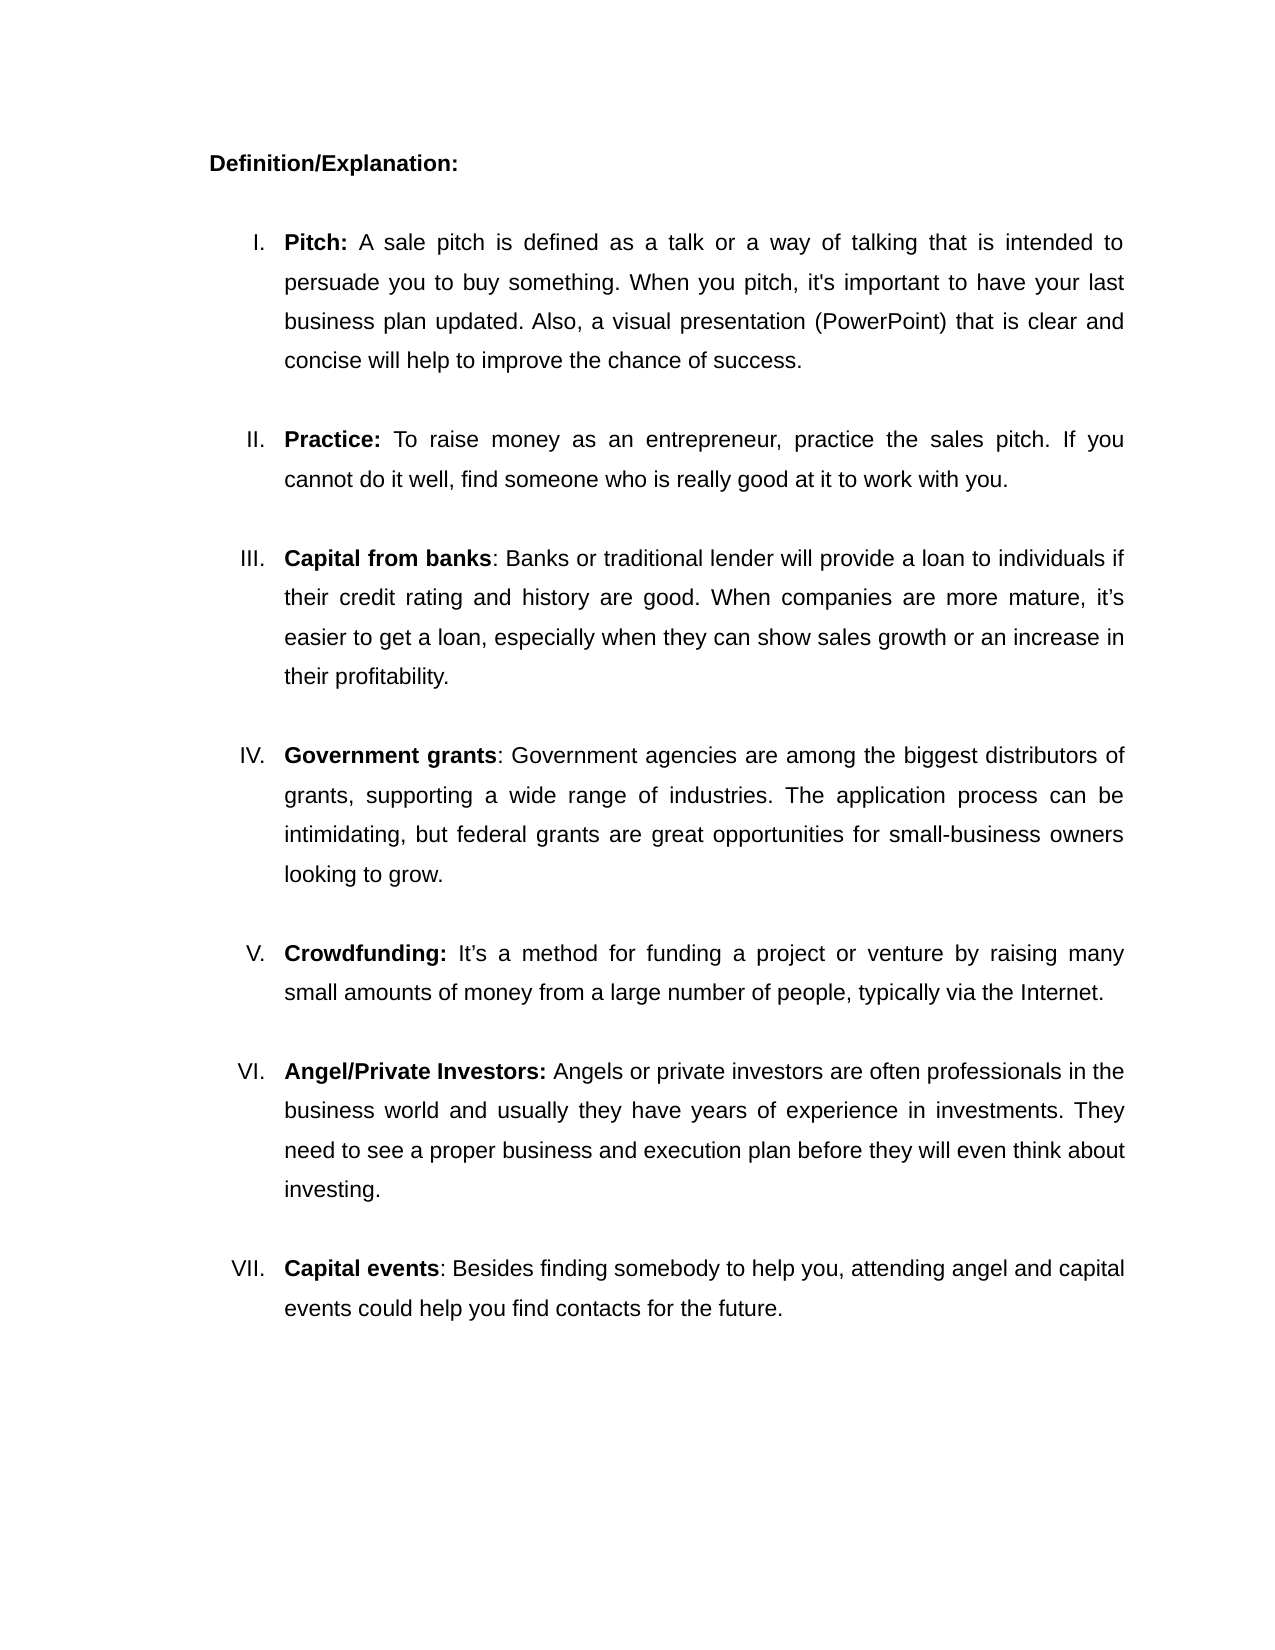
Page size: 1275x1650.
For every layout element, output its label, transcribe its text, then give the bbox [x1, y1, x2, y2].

list Pitch: A sale pitch is defined as a talk or a way of talking that is intended to persuade you to buy something. When you pitch, it's important to have your last business plan updated. Also, a visual presentation (PowerPoint) that is clear and concise will help to improve the chance of success. [265, 229, 1125, 374]
list Government grants: Government agencies are among the biggest distributors of grants, supporting a wide range of industries. The application process can be intimidating, but federal grants are great opportunities for small-business owners looking to grow. [265, 742, 1125, 887]
list Crowdfunding: It’s a method for funding a project or venture by raising many small amounts of money from a large number of people, typically via the Internet. [265, 939, 1125, 1005]
text Definition/Explanation: [209, 150, 1125, 176]
list Capital events: Besides finding somebody to help you, attending angel and capital events could help you find contacts for the future. [265, 1255, 1125, 1321]
list Angel/Private Investors: Angels or private investors are often professionals in the business world and usually they have years of experience in investments. They need to see a proper business and execution plan before they will even think about investing. [265, 1058, 1125, 1203]
list Practice: To raise money as an entrepreneur, practice the sales pitch. If you cannot do it well, find someone who is really good at it to work with you. [265, 426, 1125, 492]
list Capital from banks: Banks or traditional lender will provide a loan to individuals if their credit rating and history are good. When companies are more mature, it’s easier to get a loan, especially when they can show sales growth or an increase in their profitability. [265, 545, 1125, 689]
